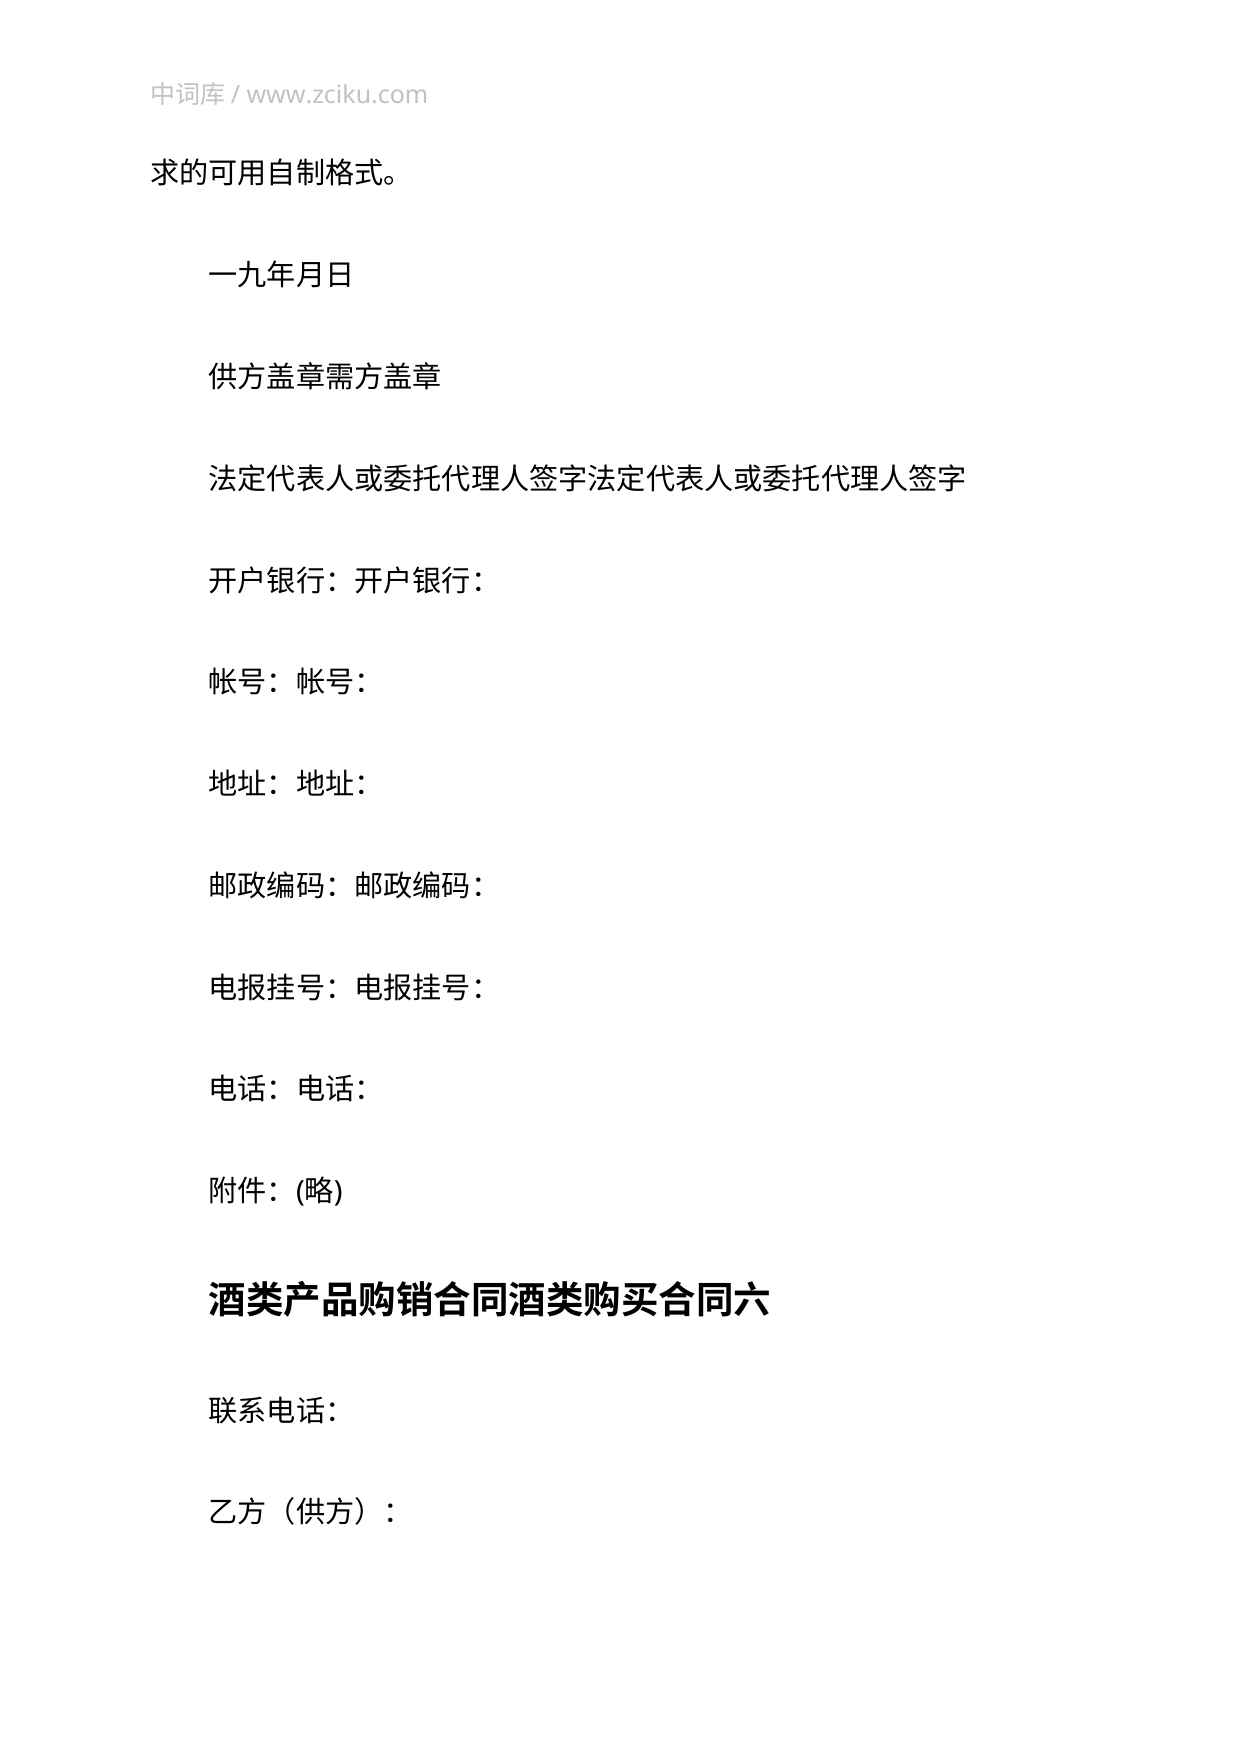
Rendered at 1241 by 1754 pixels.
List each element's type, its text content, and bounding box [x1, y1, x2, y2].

text 供方盖章需方盖章 [150, 353, 1090, 396]
text 帐号：帐号： [150, 659, 1090, 701]
text 一九年月日 [150, 252, 1090, 294]
text 法定代表人或委托代理人签字法定代表人或委托代理人签字 [150, 455, 1090, 498]
text 附件：(略) [150, 1168, 1090, 1210]
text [150, 150, 1090, 192]
text 乙方（供方）： [150, 1489, 1090, 1531]
text 联系电话： [150, 1387, 1090, 1429]
text 开户银行：开户银行： [150, 557, 1090, 599]
text 电话：电话： [150, 1066, 1090, 1108]
text 邮政编码：邮政编码： [150, 862, 1090, 905]
text 地址：地址： [150, 761, 1090, 803]
text 酒类产品购销合同酒类购买合同六 [150, 1270, 1090, 1324]
text 电报挂号：电报挂号： [150, 964, 1090, 1006]
